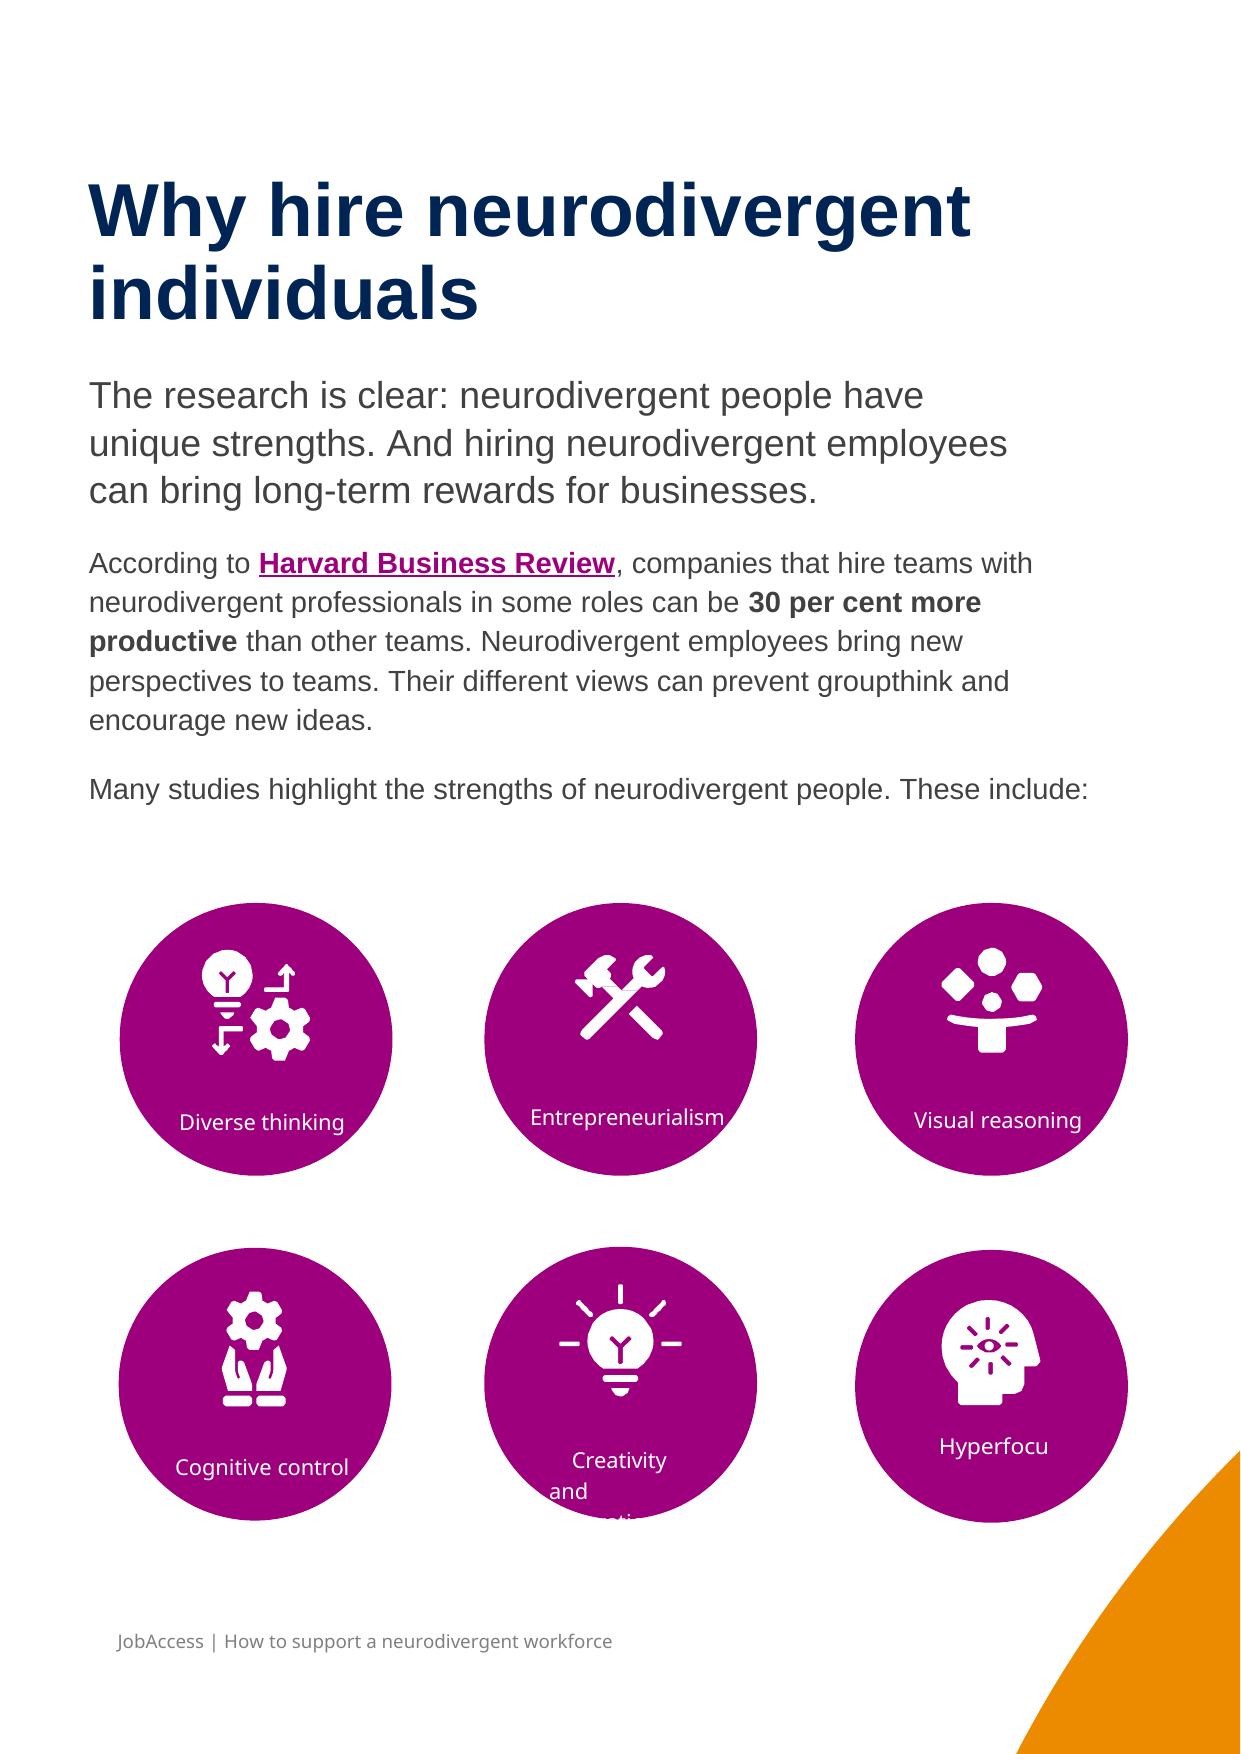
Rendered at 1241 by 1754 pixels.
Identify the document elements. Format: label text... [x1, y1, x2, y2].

picture [649, 1300, 666, 1317]
picture [212, 1026, 243, 1055]
text According to Harvard Business Review, companies that hire teams with neurodivergent professionals in some roles can be 30 per cent more productive than other teams. Neurodivergent employees bring new perspectives to teams. Their different views can prevent groupthink and encourage new ideas. [88, 546, 1134, 736]
picture [576, 1300, 593, 1317]
picture [264, 964, 295, 992]
subtitle Why hire neurodivergent individuals [88, 170, 1167, 335]
subtitle The research is clear: neurodivergent people have unique strengths. And hiring neurodivergent employees can bring long-term rewards for businesses. [88, 374, 1032, 512]
text Many studies highlight the strengths of neurodivergent people. These include: [88, 772, 1167, 806]
